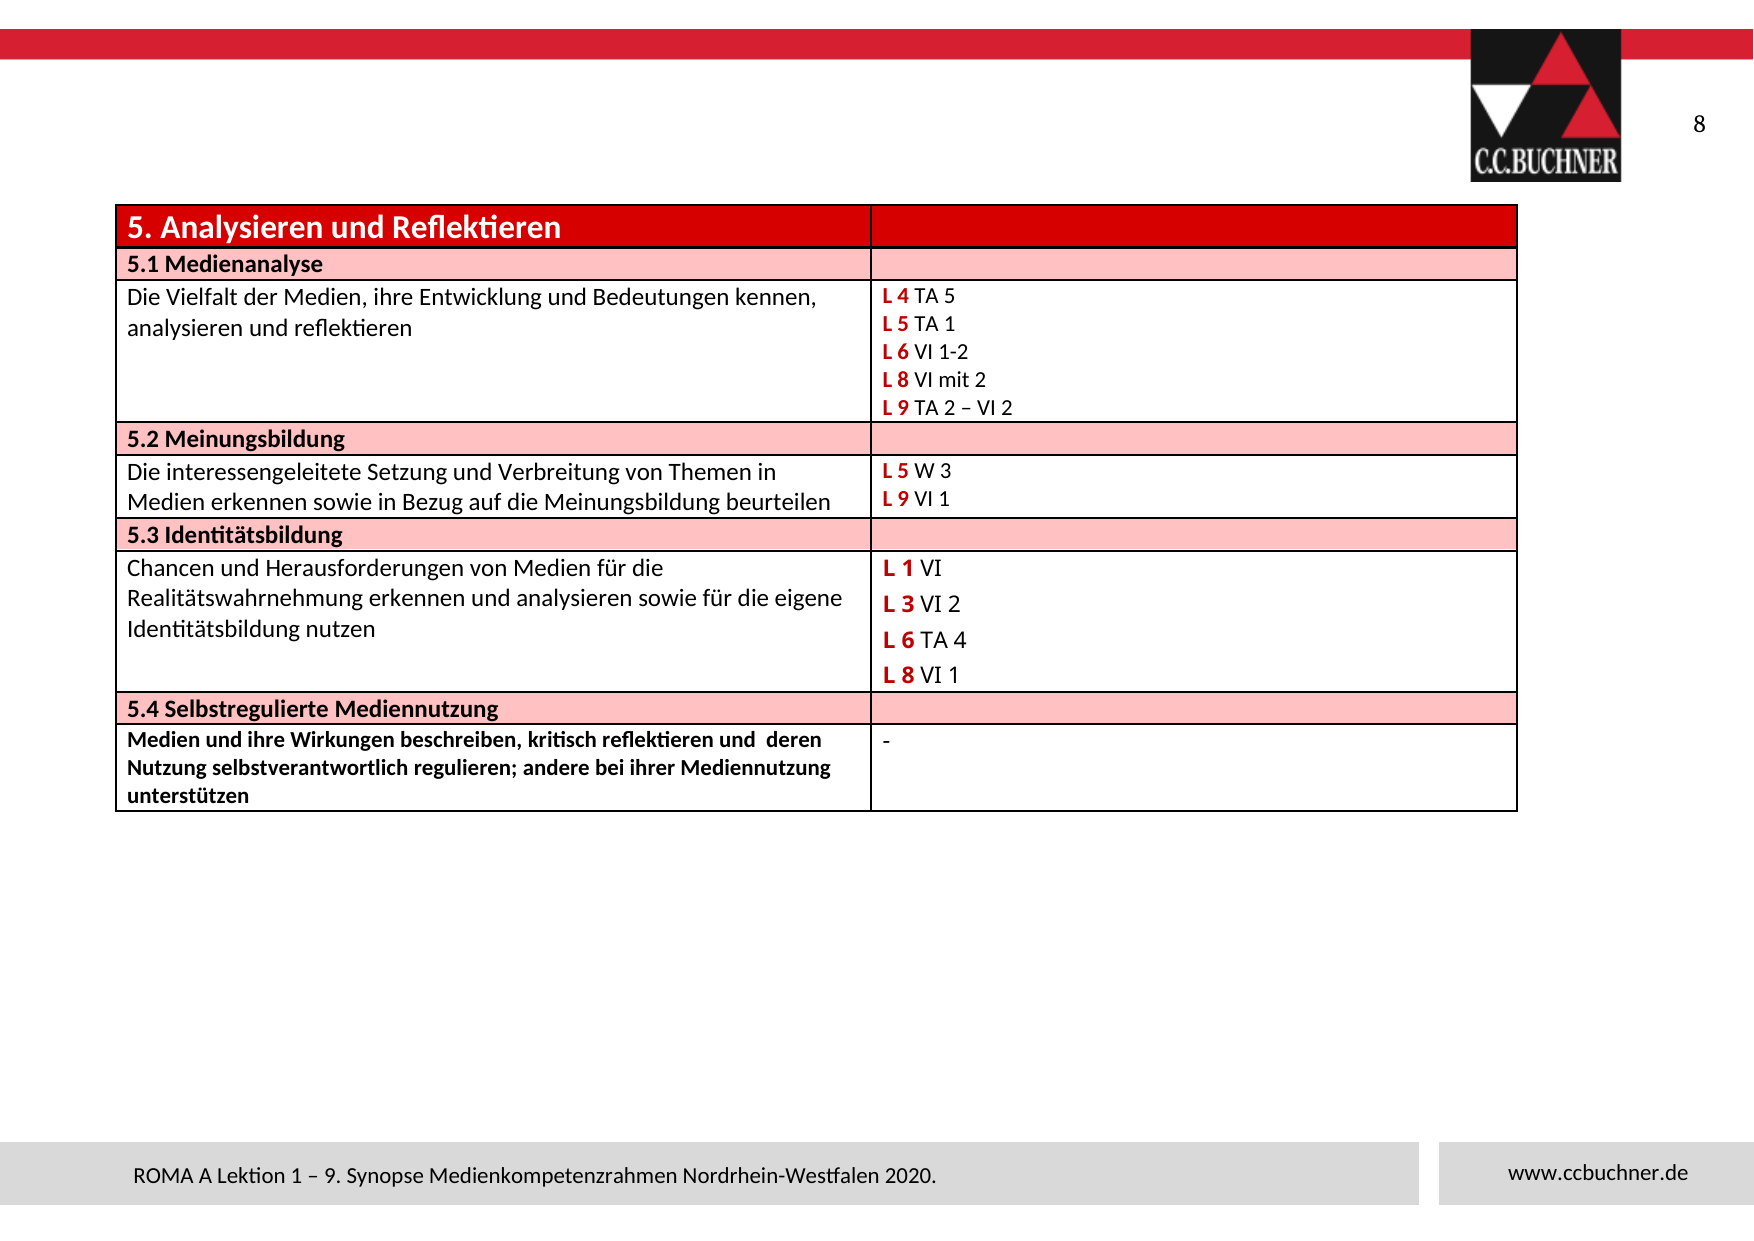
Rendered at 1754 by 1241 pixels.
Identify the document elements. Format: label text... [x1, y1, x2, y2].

table_cell - [872, 725, 1516, 809]
table_cell [872, 519, 1516, 549]
table_cell L 1 VI L 3 VI 2 L 6 TA 4 L 8 VI 1 [872, 552, 1516, 691]
table_header [872, 206, 1516, 246]
table_cell Chancen und Herausforderungen von Medien für die Realitätswahrnehmung erkennen und analysieren sowie für die eigene Identitätsbildung nutzen [117, 552, 870, 691]
table_cell 5.3 Identitätsbildung [117, 519, 870, 549]
table_cell Medien und ihre Wirkungen beschreiben, kritisch reflektieren und deren Nutzung selbstverantwortlich regulieren; andere bei ihrer Mediennutzung unterstützen [117, 725, 870, 809]
table_header 5. Analysieren und Reflektieren [117, 206, 870, 246]
table_cell L 4 TA 5 L 5 TA 1 L 6 VI 1-2 L 8 VI mit 2 L 9 TA 2 – VI 2 [872, 281, 1516, 421]
table_cell L 5 W 3 L 9 VI 1 [872, 456, 1516, 517]
table_cell [872, 693, 1516, 723]
table_cell 5.4 Selbstregulierte Mediennutzung [117, 693, 870, 723]
table_cell Die interessengeleitete Setzung und Verbreitung von Themen in Medien erkennen sowie in Bezug auf die Meinungsbildung beurteilen [117, 456, 870, 517]
table_cell 5.2 Meinungsbildung [117, 423, 870, 454]
table_cell [872, 249, 1516, 279]
table_cell 5.1 Medienanalyse [117, 249, 870, 279]
table_cell [872, 423, 1516, 454]
table_cell Die Vielfalt der Medien, ihre Entwicklung und Bedeutungen kennen, analysieren und reflektieren [117, 281, 870, 421]
